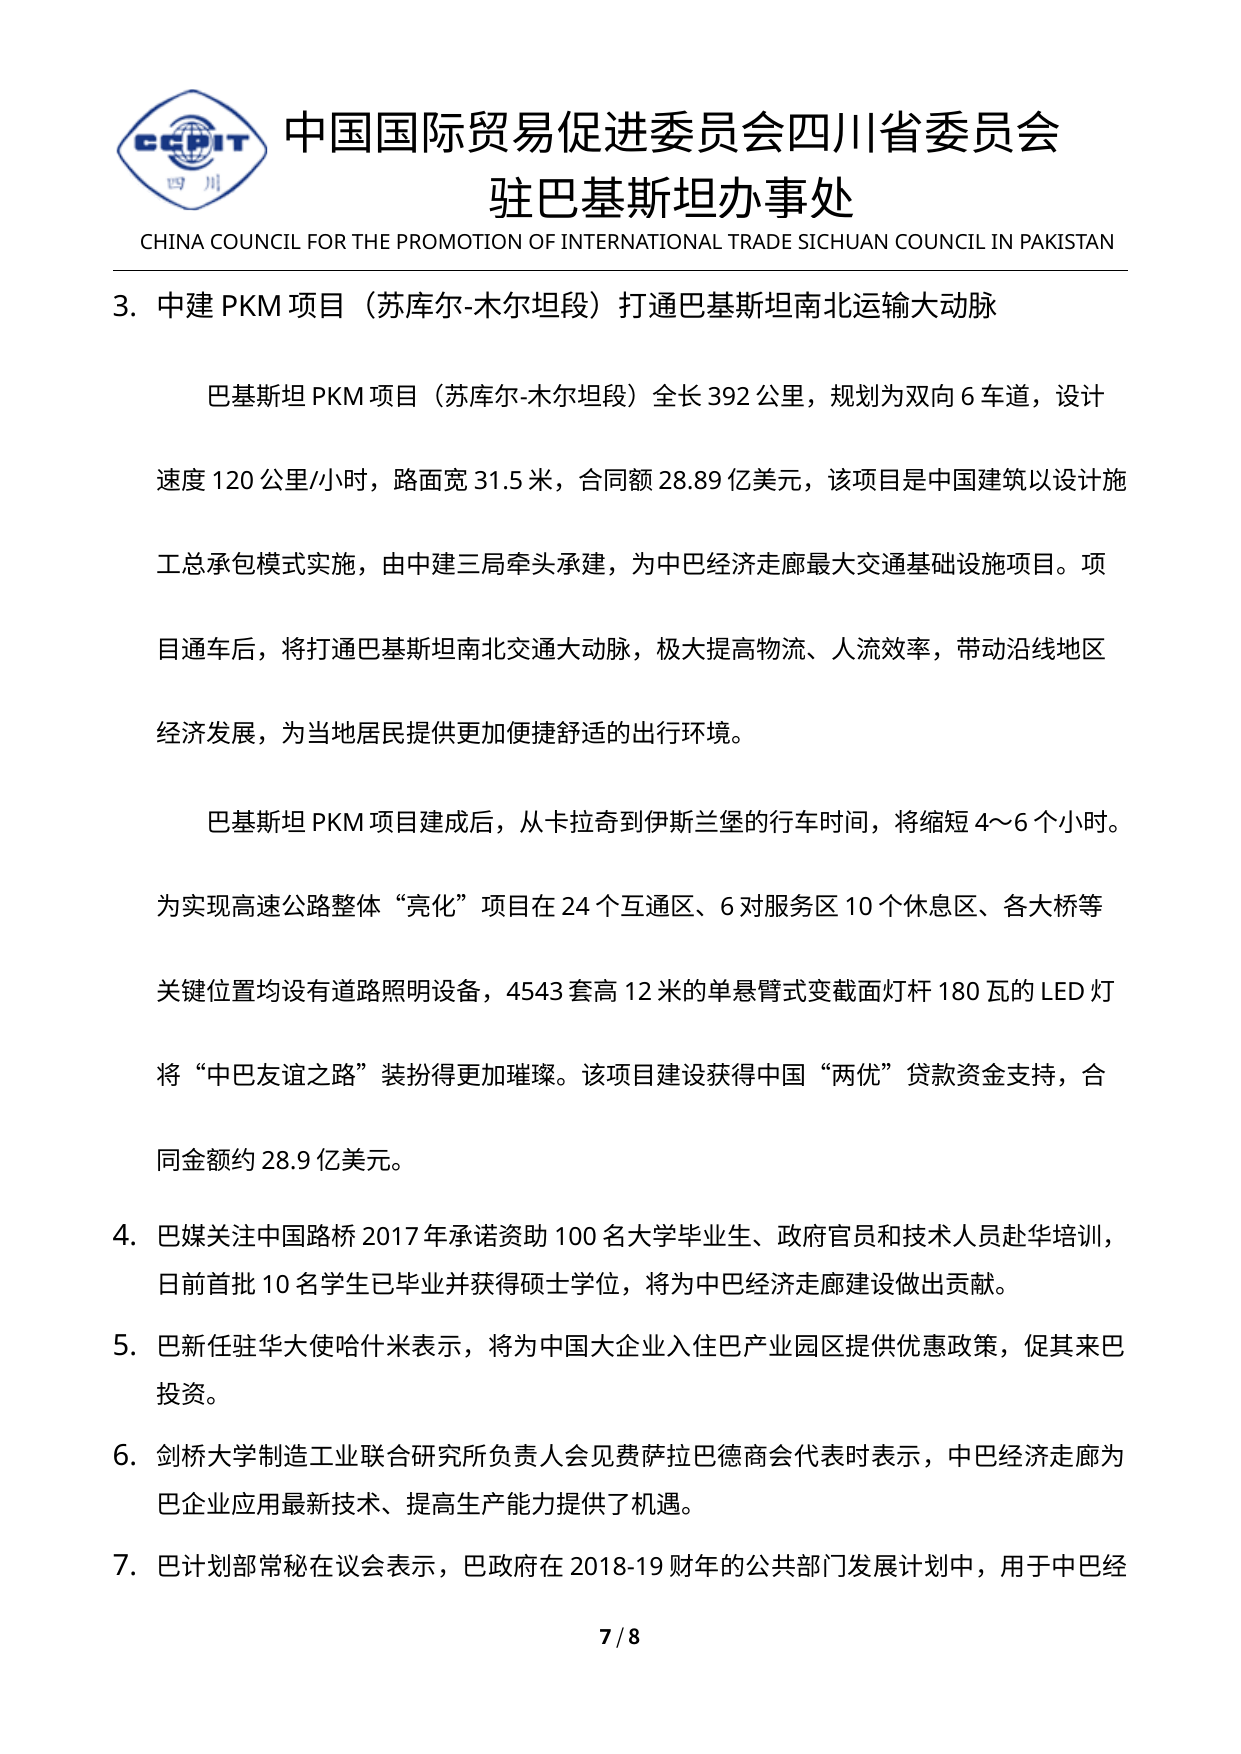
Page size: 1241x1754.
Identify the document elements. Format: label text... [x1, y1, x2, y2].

list 巴计划部常秘在议会表示，巴政府在2018-19财年的公共部门发展计划中，用于中巴经济走廊的支出增加了18%。 [112, 1544, 1128, 1584]
list 剑桥大学制造工业联合研究所负责人会见费萨拉巴德商会代表时表示，中巴经济走廊为巴企业应用最新技术、提高生产能力提供了机遇。 [112, 1434, 1128, 1521]
list 巴基斯坦PKM项目（苏库尔-木尔坦段）全长392公里，规划为双向6车道，设计速度120公里/小时，路面宽31.5米，合同额28.89亿美元，该项目是中国建筑以设计施工总承包模式实施，由中建三局牵头承建，为中巴经济走廊最大交通基础设施项目。项目通车后，将打通巴基斯坦南北交通大动脉，极大提高物流、人流效率，带动沿线地区经济发展，为当地居民提供更加便捷舒适的出行环境。 [156, 362, 1128, 764]
list 巴新任驻华大使哈什米表示，将为中国大企业入住巴产业园区提供优惠政策，促其来巴投资。 [112, 1324, 1128, 1411]
list 巴基斯坦PKM项目建成后，从卡拉奇到伊斯兰堡的行车时间，将缩短4～6个小时。为实现高速公路整体“亮化”项目在24个互通区、6对服务区10个休息区、各大桥等关键位置均设有道路照明设备，4543套高12米的单悬臂式变截面灯杆180瓦的LED灯将“中巴友谊之路”装扮得更加璀璨。该项目建设获得中国“两优”贷款资金支持，合同金额约28.9亿美元。 [156, 788, 1128, 1191]
list 巴媒关注中国路桥2017年承诺资助100名大学毕业生、政府官员和技术人员赴华培训，日前首批10名学生已毕业并获得硕士学位，将为中巴经济走廊建设做出贡献。 [112, 1214, 1128, 1301]
picture [112, 88, 274, 212]
list 中建PKM项目（苏库尔-木尔坦段）打通巴基斯坦南北运输大动脉 [112, 271, 1128, 336]
